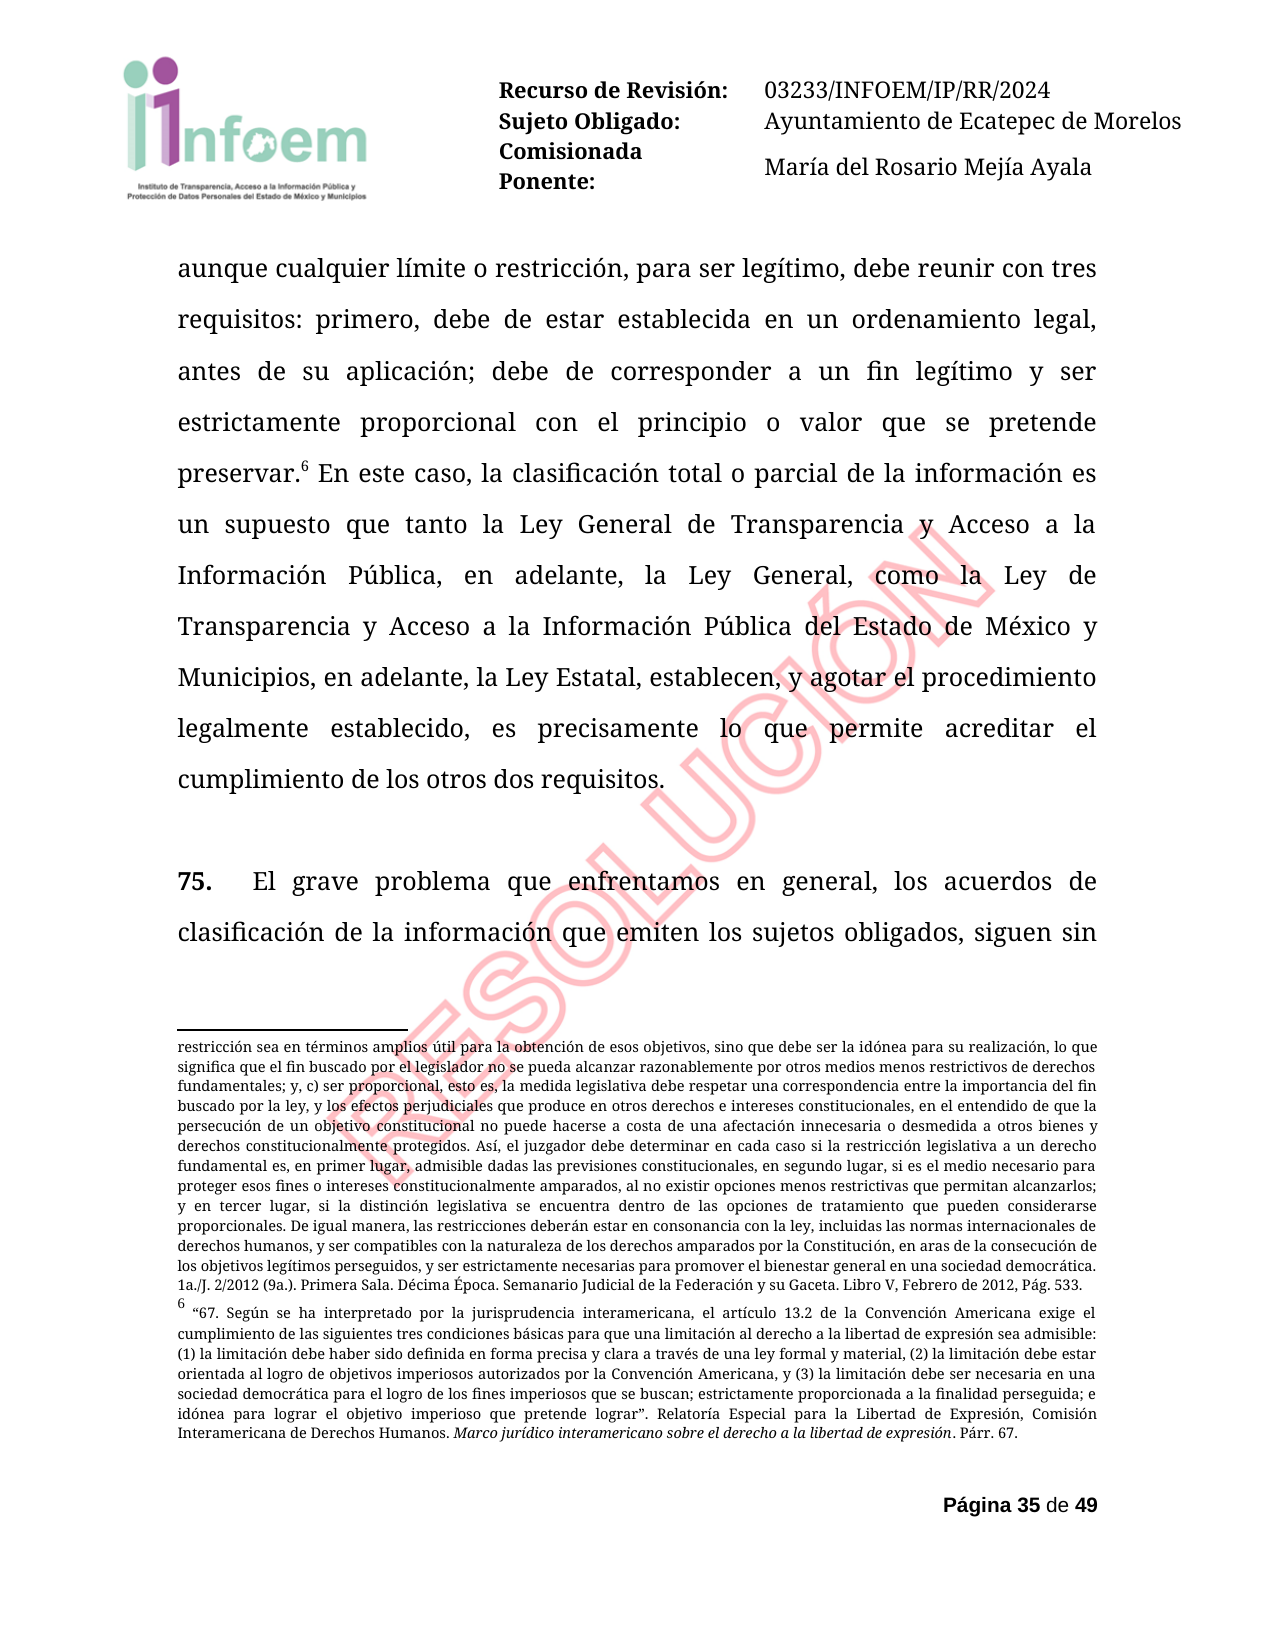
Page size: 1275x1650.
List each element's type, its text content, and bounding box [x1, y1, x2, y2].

list El grave problema que enfrentamos en general, los acuerdos de clasificación de la información que emiten los sujetos obligados, siguen sin observar los requisitos, tanto por la complejidad del procedimiento como por la falta de atención de los operadores jurídicos. [177, 863, 1098, 949]
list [177, 251, 1098, 796]
picture [3, 0, 1275, 1650]
